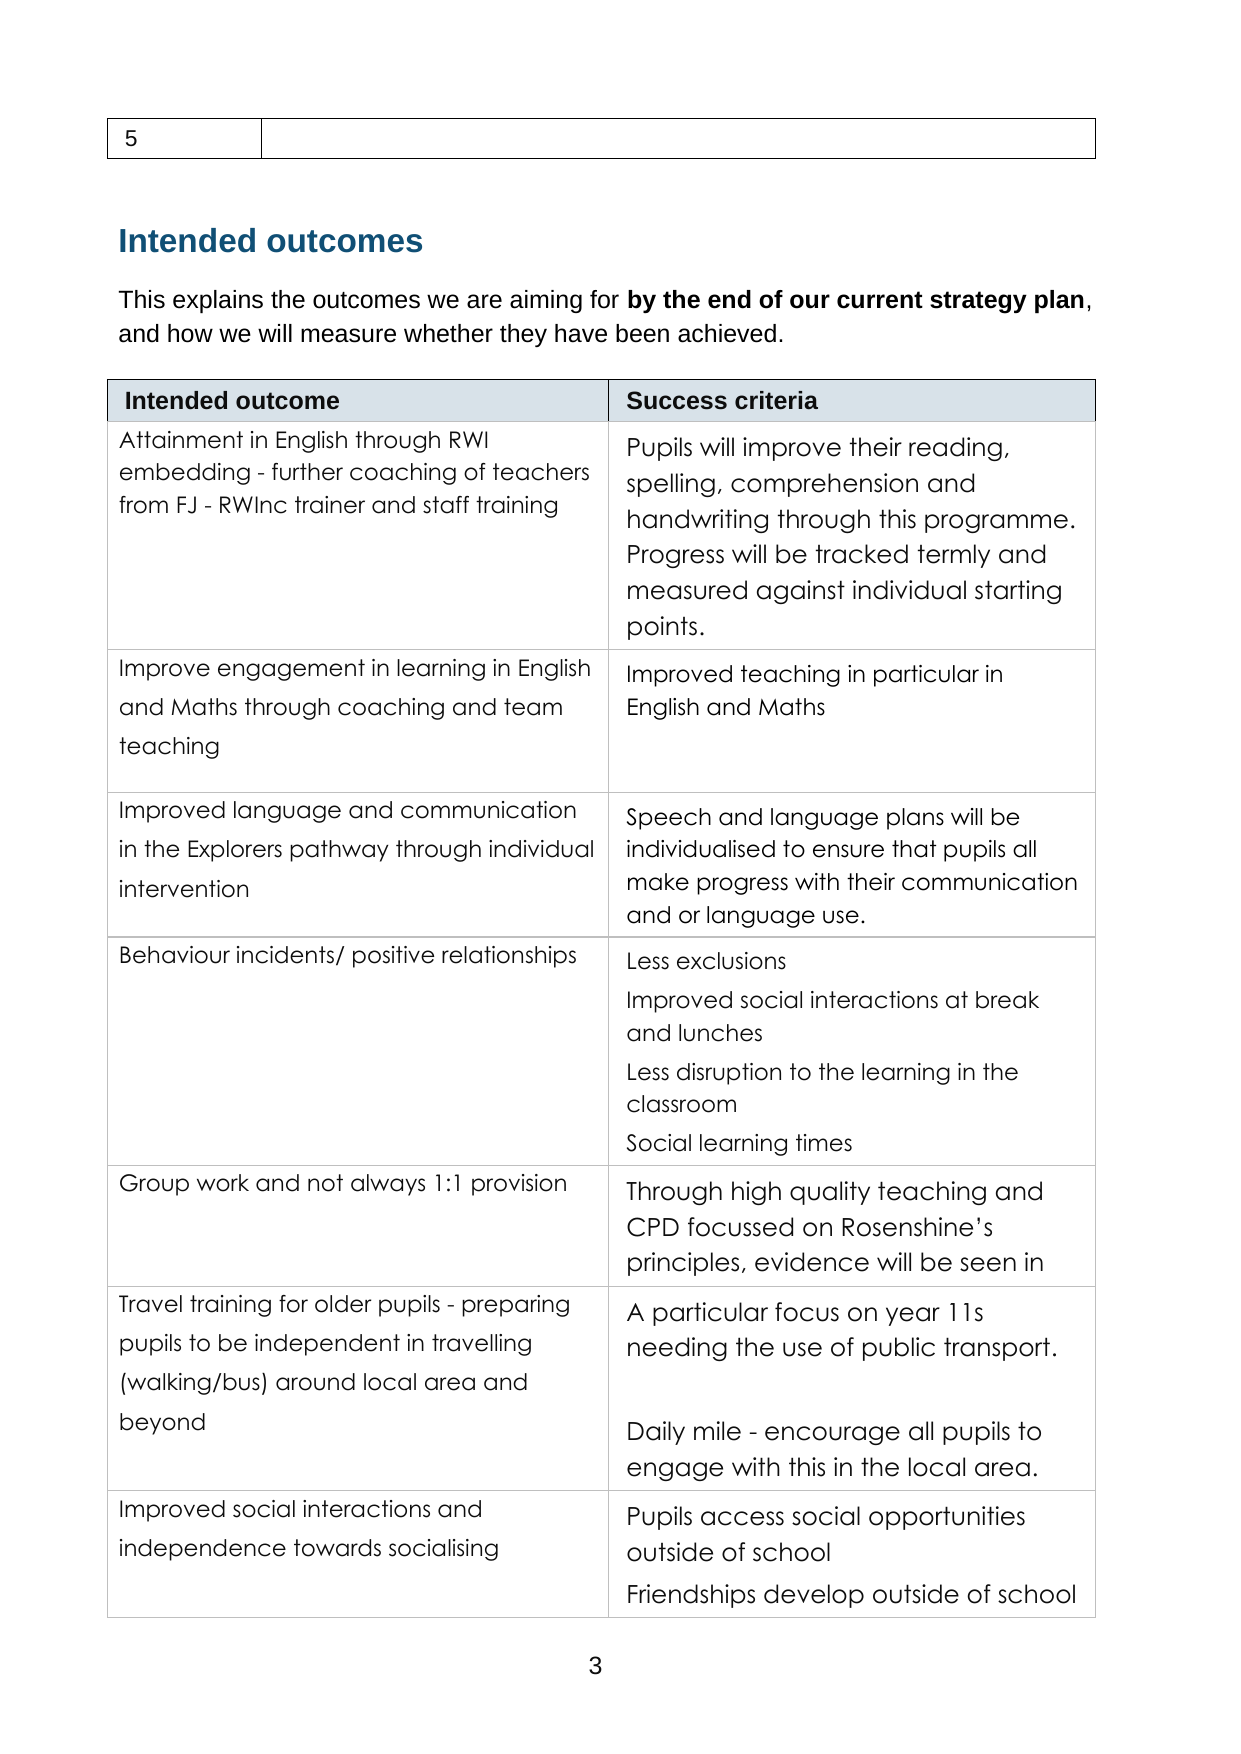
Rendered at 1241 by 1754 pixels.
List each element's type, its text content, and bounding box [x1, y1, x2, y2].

table_cell Attainment in English through RWI embedding - further coaching of teachers from FJ - RWInc trainer and staff training [108, 422, 608, 649]
subtitle Intended outcomes [118, 222, 1107, 260]
table_cell 5 [108, 119, 261, 158]
table_cell [262, 119, 1095, 158]
table_cell Improved language and communication in the Explorers pathway through individual intervention [108, 793, 608, 936]
table_cell Behaviour incidents/ positive relationships [108, 938, 608, 1165]
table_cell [609, 1491, 1095, 1617]
table_cell Travel training for older pupils - preparing pupils to be independent in travelling (walking/bus) around local area and beyond [108, 1287, 608, 1490]
table_cell Less exclusions Improved social interactions at break and lunches Less disruption to the learning in the classroom Social learning times [609, 938, 1095, 1165]
table_header Success criteria [609, 380, 1095, 421]
table_cell Improve engagement in learning in English and Maths through coaching and team teaching [108, 650, 608, 792]
table_cell Through high quality teaching and CPD focussed on Rosenshine’s principles, evidence will be seen in [609, 1166, 1095, 1286]
table_cell Speech and language plans will be individualised to ensure that pupils all make progress with their communication and or language use. [609, 793, 1095, 936]
text This explains the outcomes we are aiming for by the end of our current strategy plan, and how we will measure whether they have been achieved. [118, 285, 1107, 348]
table_cell Group work and not always 1:1 provision [108, 1166, 608, 1286]
table_cell A particular focus on year 11s needing the use of public transport. Daily mile - encourage all pupils to engage with this in the local area. [609, 1287, 1095, 1490]
table_header Intended outcome [108, 380, 608, 421]
table_cell Pupils will improve their reading, spelling, comprehension and handwriting through this programme. Progress will be tracked termly and measured against individual starting points. [609, 422, 1095, 649]
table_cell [108, 1491, 608, 1617]
table_cell Improved teaching in particular in English and Maths [609, 650, 1095, 792]
